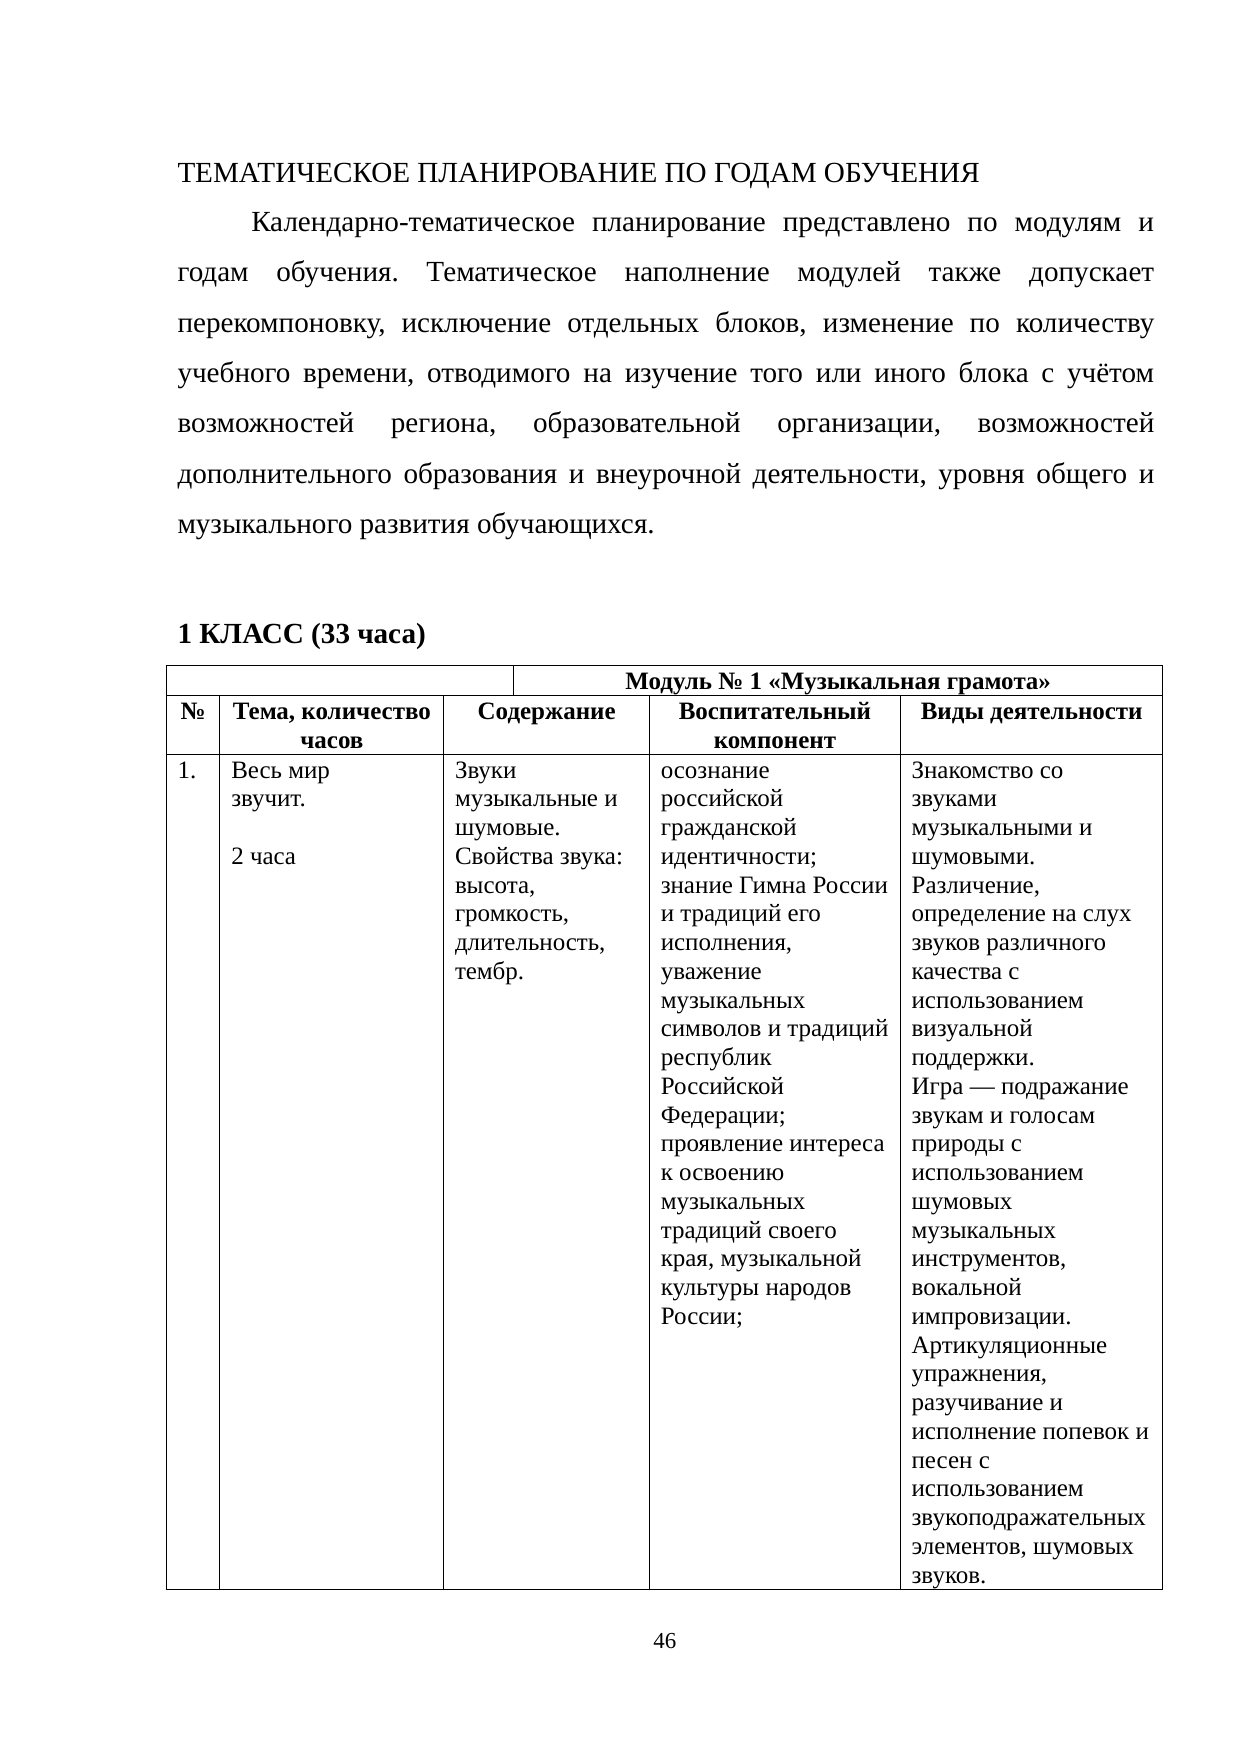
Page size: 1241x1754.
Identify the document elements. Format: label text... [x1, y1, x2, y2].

table_cell № [167, 696, 219, 754]
table_cell Воспитательный компонент [650, 696, 900, 754]
table_cell 1. [167, 755, 219, 1588]
table_cell Содержание [444, 696, 649, 754]
subtitle ТЕМАТИЧЕСКОЕ ПЛАНИРОВАНИЕ ПО ГОДАМ ОБУЧЕНИЯ [177, 156, 1152, 189]
table_cell Тема, количество часов [220, 696, 443, 754]
table_header [167, 666, 513, 695]
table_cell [650, 755, 900, 1588]
table_cell Весь мир звучит. 2 часа [220, 755, 443, 1588]
subtitle 1 КЛАСС (33 часа) [177, 617, 1152, 650]
table_cell Знакомство со звуками музыкальными и шумовыми. Различение, определение на слух звуков различного качества с использованием визуальной поддержки. Игра — подражание звукам и голосам природы с использованием шумовых музыкальных инструментов, вокальной импровизации. Артикуляционные упражнения, разучивание и исполнение попевок и песен с использованием звукоподражательных элементов, шумовых звуков. [901, 755, 1162, 1588]
table_cell Звуки музыкальные и шумовые. Свойства звука: высота, громкость, длительность, тембр. [444, 755, 649, 1588]
text Календарно-тематическое планирование представлено по модулям и годам обучения. Тематическое наполнение модулей также допускает перекомпоновку, исключение отдельных блоков, изменение по количеству учебного времени, отводимого на изучение того или иного блока с учётом возможностей региона, образовательной организации, возможностей дополнительного образования и внеурочной деятельности, уровня общего и музыкального развития обучающихся. [177, 204, 1155, 540]
table_cell Виды деятельности [901, 696, 1162, 754]
table_header Модуль № 1 «Музыкальная грамота» [514, 666, 1162, 695]
